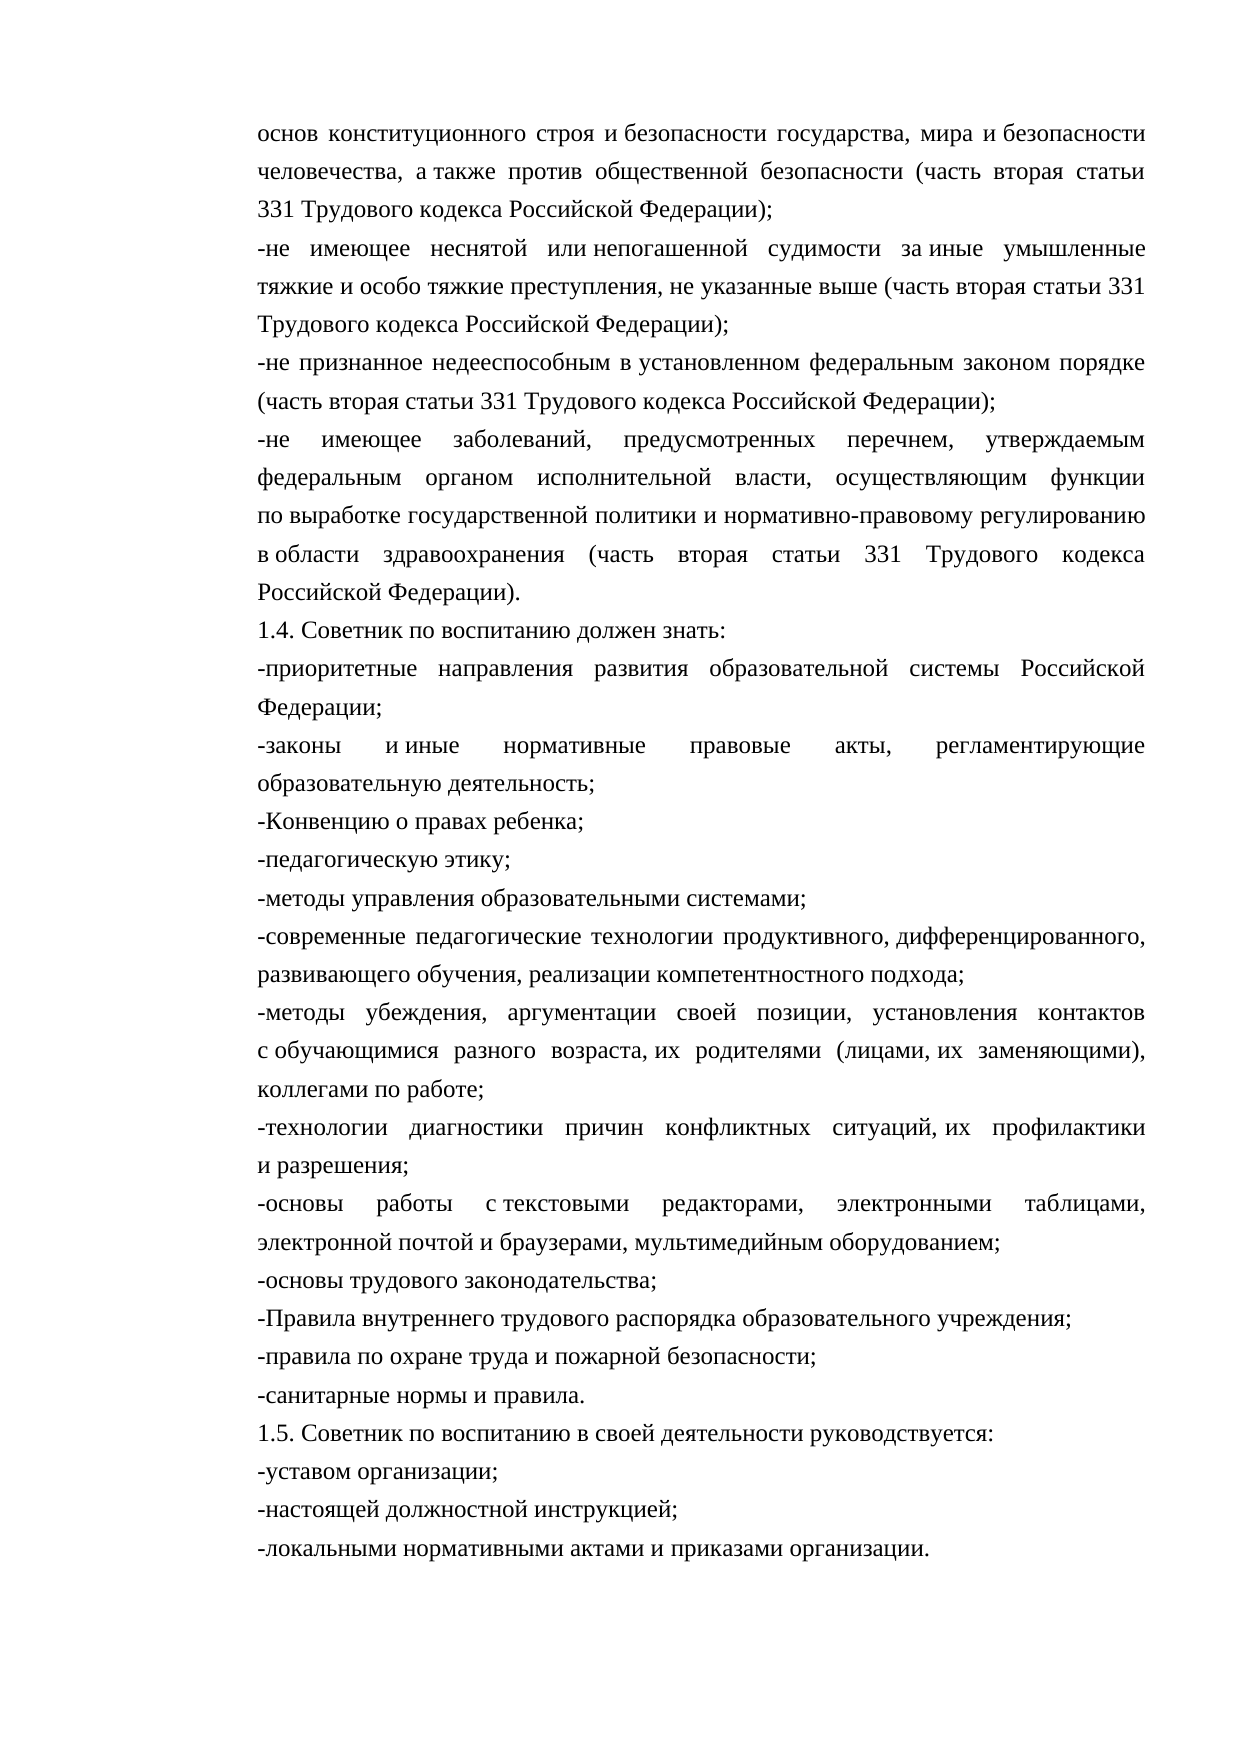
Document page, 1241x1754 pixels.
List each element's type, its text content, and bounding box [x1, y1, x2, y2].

text -настоящей должностной инструкцией; [257, 1494, 1146, 1523]
text -локальными нормативными актами и приказами организации. [257, 1533, 1146, 1561]
text -основы трудового законодательства; [257, 1265, 1146, 1294]
text -не имеющее заболеваний, предусмотренных перечнем, утверждаемым федеральным органом исполнительной власти, осуществляющим функции по выработке государственной политики и нормативно-правовому регулированию в области здравоохранения (часть вторая статьи 331 Трудового кодекса Российской Федерации). [257, 424, 1146, 606]
text -правила по охране труда и пожарной безопасности; [257, 1341, 1146, 1370]
text -не имеющее неснятой или непогашенной судимости за иные умышленные тяжкие и особо тяжкие преступления, не указанные выше (часть вторая статьи 331 Трудового кодекса Российской Федерации); [257, 233, 1146, 338]
text -уставом организации; [257, 1456, 1146, 1485]
text -Конвенцию о правах ребенка; [257, 806, 1146, 835]
text -методы управления образовательными системами; [257, 883, 1146, 911]
text -законы и иные нормативные правовые акты, регламентирующие образовательную деятельность; [257, 730, 1146, 797]
text -Правила внутреннего трудового распорядка образовательного учреждения; [257, 1303, 1146, 1332]
text -не признанное недееспособным в установленном федеральным законом порядке (часть вторая статьи 331 Трудового кодекса Российской Федерации); [257, 347, 1146, 414]
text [257, 118, 1146, 223]
text -технологии диагностики причин конфликтных ситуаций, их профилактики и разрешения; [257, 1112, 1146, 1179]
text -педагогическую этику; [257, 844, 1146, 873]
text -основы работы с текстовыми редакторами, электронными таблицами, электронной почтой и браузерами, мультимедийным оборудованием; [257, 1188, 1146, 1256]
text 1.4. Советник по воспитанию должен знать: [183, 615, 1146, 644]
text -методы убеждения, аргументации своей позиции, установления контактов с обучающимися разного возраста, их родителями (лицами, их заменяющими), коллегами по работе; [257, 997, 1146, 1103]
text 1.5. Советник по воспитанию в своей деятельности руководствуется: [183, 1418, 1146, 1447]
text -санитарные нормы и правила. [257, 1380, 1146, 1408]
text -приоритетные направления развития образовательной системы Российской Федерации; [257, 653, 1146, 720]
text -современные педагогические технологии продуктивного, дифференцированного, развивающего обучения, реализации компетентностного подхода; [257, 921, 1146, 988]
